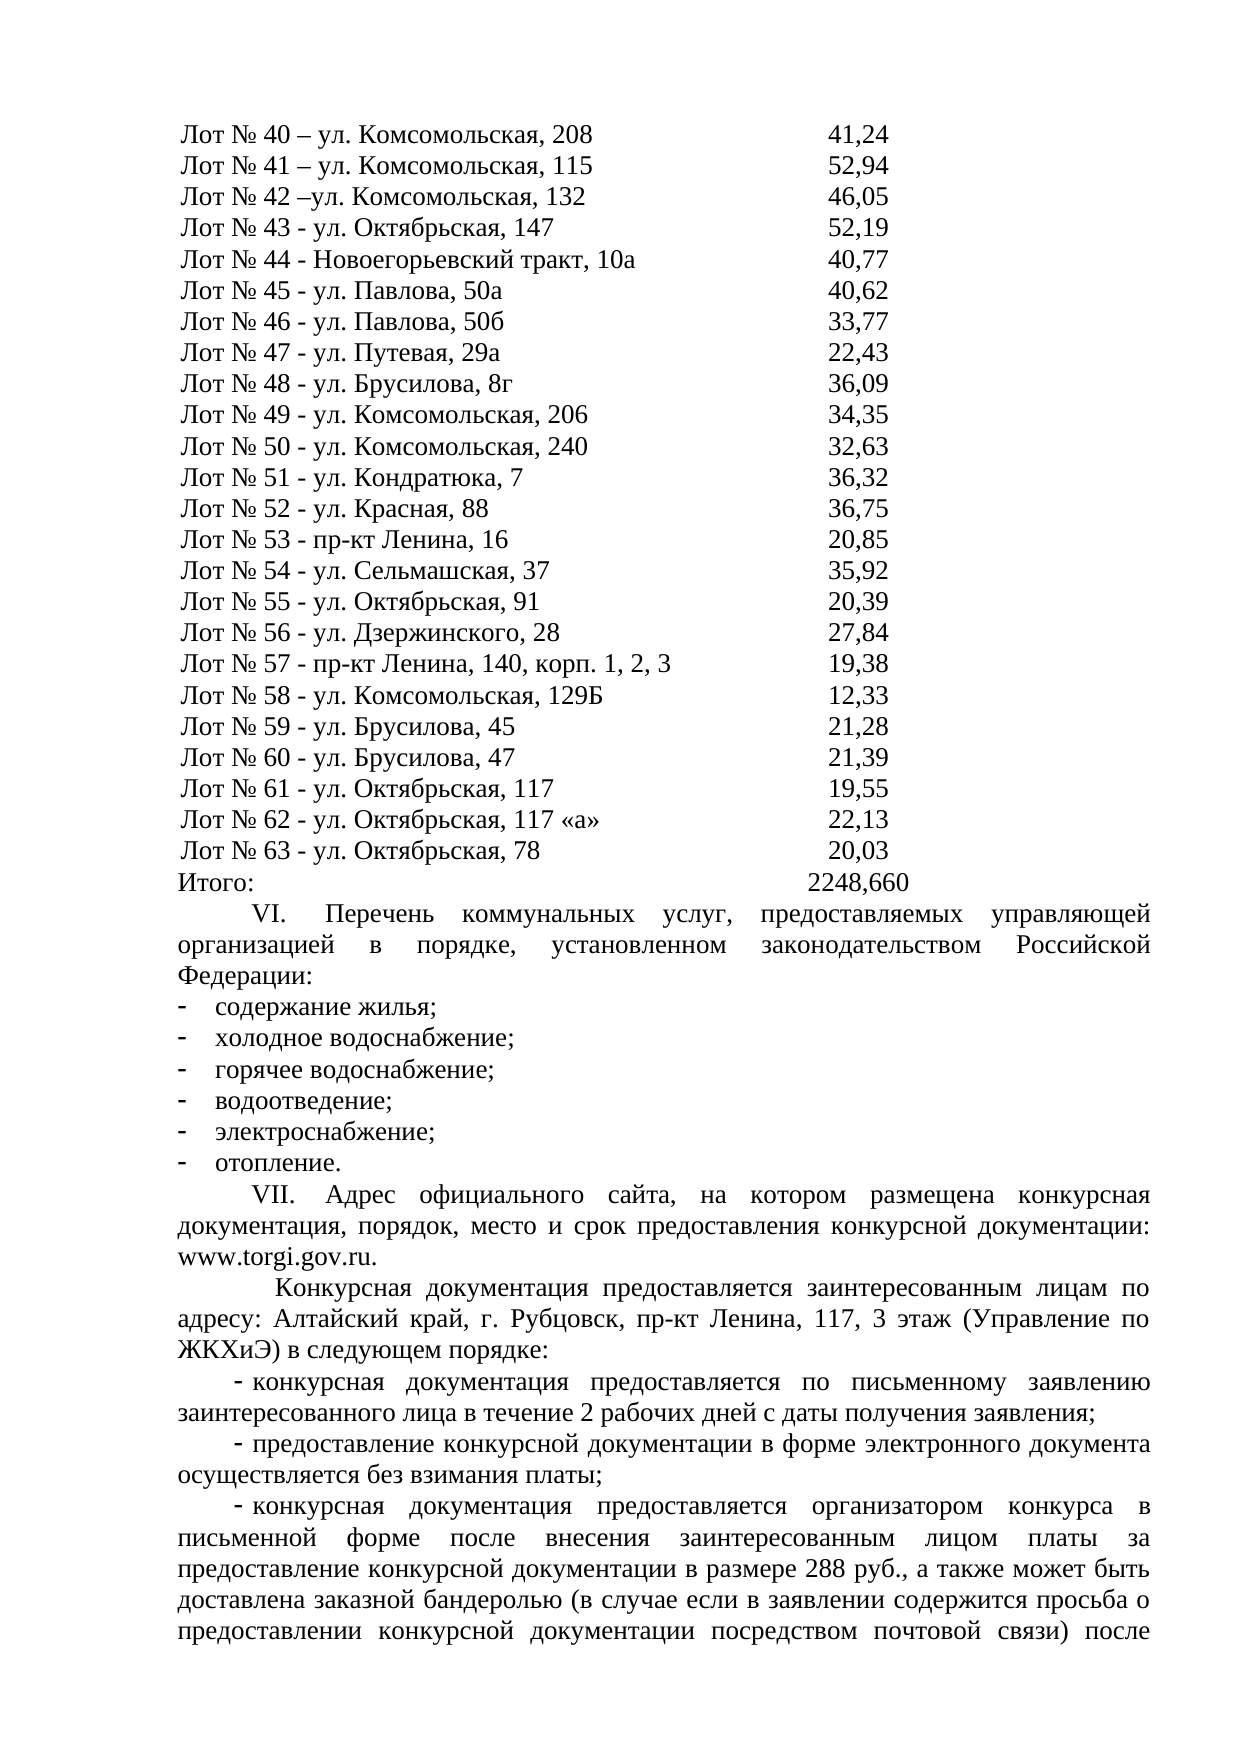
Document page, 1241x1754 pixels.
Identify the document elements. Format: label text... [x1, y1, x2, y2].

table_cell 52,94 [698, 149, 1019, 180]
list водоотведение; [177, 1084, 1152, 1115]
table_cell Лот № 46 - ул. Павлова, 50б [177, 305, 698, 336]
list горячее водоснабжение; [177, 1053, 1152, 1084]
table_cell Лот № 50 - ул. Комсомольская, 240 [177, 430, 698, 461]
table_cell Лот № 45 - ул. Павлова, 50а [177, 274, 698, 305]
table_cell Лот № 62 - ул. Октябрьская, 117 «а» [177, 803, 698, 834]
table_cell Лот № 59 - ул. Брусилова, 45 [177, 710, 698, 741]
table_cell Лот № 57 - пр-кт Ленина, 140, корп. 1, 2, 3 [177, 648, 698, 679]
table_cell Лот № 53 - пр-кт Ленина, 16 [177, 523, 698, 554]
table_cell 40,77 [698, 243, 1019, 274]
list электроснабжение; [177, 1115, 1152, 1146]
table_cell 20,39 [698, 585, 1019, 616]
table_cell 34,35 [698, 399, 1019, 429]
list холодное водоснабжение; [177, 1021, 1152, 1053]
table_cell 32,63 [698, 430, 1019, 461]
table_cell 20,85 [698, 523, 1019, 554]
table_cell Лот № 43 - ул. Октябрьская, 147 [177, 212, 698, 243]
table_cell Лот № 44 - Новоегорьевский тракт, 10а [177, 243, 698, 274]
list предоставление конкурсной документации в форме электронного документа осуществляется без взимания платы; [177, 1427, 1152, 1489]
table_cell Лот № 52 - ул. Красная, 88 [177, 492, 698, 523]
text VII. Адрес официального сайта, на котором размещена конкурсная документация, порядок, место и срок предоставления конкурсной документации: www.torgi.gov.ru. [177, 1178, 1152, 1271]
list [177, 1489, 1152, 1645]
list конкурсная документация предоставляется по письменному заявлению заинтересованного лица в течение 2 рабочих дней с даты получения заявления; [177, 1364, 1152, 1427]
table_cell 12,33 [698, 679, 1019, 710]
table_cell Лот № 63 - ул. Октябрьская, 78 [177, 835, 698, 866]
table_cell 40,62 [698, 274, 1019, 305]
list отопление. [177, 1146, 1152, 1178]
table_cell 36,09 [698, 367, 1019, 398]
table_cell Лот № 54 - ул. Сельмашская, 37 [177, 554, 698, 585]
table_cell Лот № 60 - ул. Брусилова, 47 [177, 741, 698, 772]
table_cell 21,39 [698, 741, 1019, 772]
list содержание жилья; [177, 990, 1152, 1021]
table_cell Лот № 56 - ул. Дзержинского, 28 [177, 616, 698, 648]
table_cell Лот № 41 – ул. Комсомольская, 115 [177, 149, 698, 180]
table_cell 19,38 [698, 648, 1019, 679]
table_cell 2248,66 [698, 866, 1019, 897]
table_cell 46,05 [698, 180, 1019, 212]
table_cell 41,24 [698, 118, 1019, 149]
table_cell Лот № 42 –ул. Комсомольская, 132 [177, 180, 698, 212]
table_cell Итого: [177, 866, 698, 897]
table_cell 35,92 [698, 554, 1019, 585]
table_cell 36,75 [698, 492, 1019, 523]
table_cell Лот № 48 - ул. Брусилова, 8г [177, 367, 698, 398]
table_cell Лот № 55 - ул. Октябрьская, 91 [177, 585, 698, 616]
table_cell 20,03 [698, 835, 1019, 866]
text VI. Перечень коммунальных услуг, предоставляемых управляющей организацией в порядке, установленном законодательством Российской Федерации: [177, 897, 1152, 990]
text Конкурсная документация предоставляется заинтересованным лицам по адресу: Алтайский край, г. Рубцовск, пр-кт Ленина, 117, 3 этаж (Управление по ЖКХиЭ) в следующем порядке: [177, 1271, 1152, 1364]
table_cell 52,19 [698, 212, 1019, 243]
table_cell 22,13 [698, 803, 1019, 834]
table_cell Лот № 51 - ул. Кондратюка, 7 [177, 461, 698, 492]
table_cell Лот № 61 - ул. Октябрьская, 117 [177, 772, 698, 803]
table_cell Лот № 58 - ул. Комсомольская, 129Б [177, 679, 698, 710]
table_cell 33,77 [698, 305, 1019, 336]
table_cell 19,55 [698, 772, 1019, 803]
table_cell Лот № 40 – ул. Комсомольская, 208 [177, 118, 698, 149]
table_cell 27,84 [698, 616, 1019, 648]
table_cell Лот № 47 - ул. Путевая, 29а [177, 336, 698, 367]
table_cell 21,28 [698, 710, 1019, 741]
table_cell Лот № 49 - ул. Комсомольская, 206 [177, 399, 698, 429]
table_cell 22,43 [698, 336, 1019, 367]
table_cell 36,32 [698, 461, 1019, 492]
